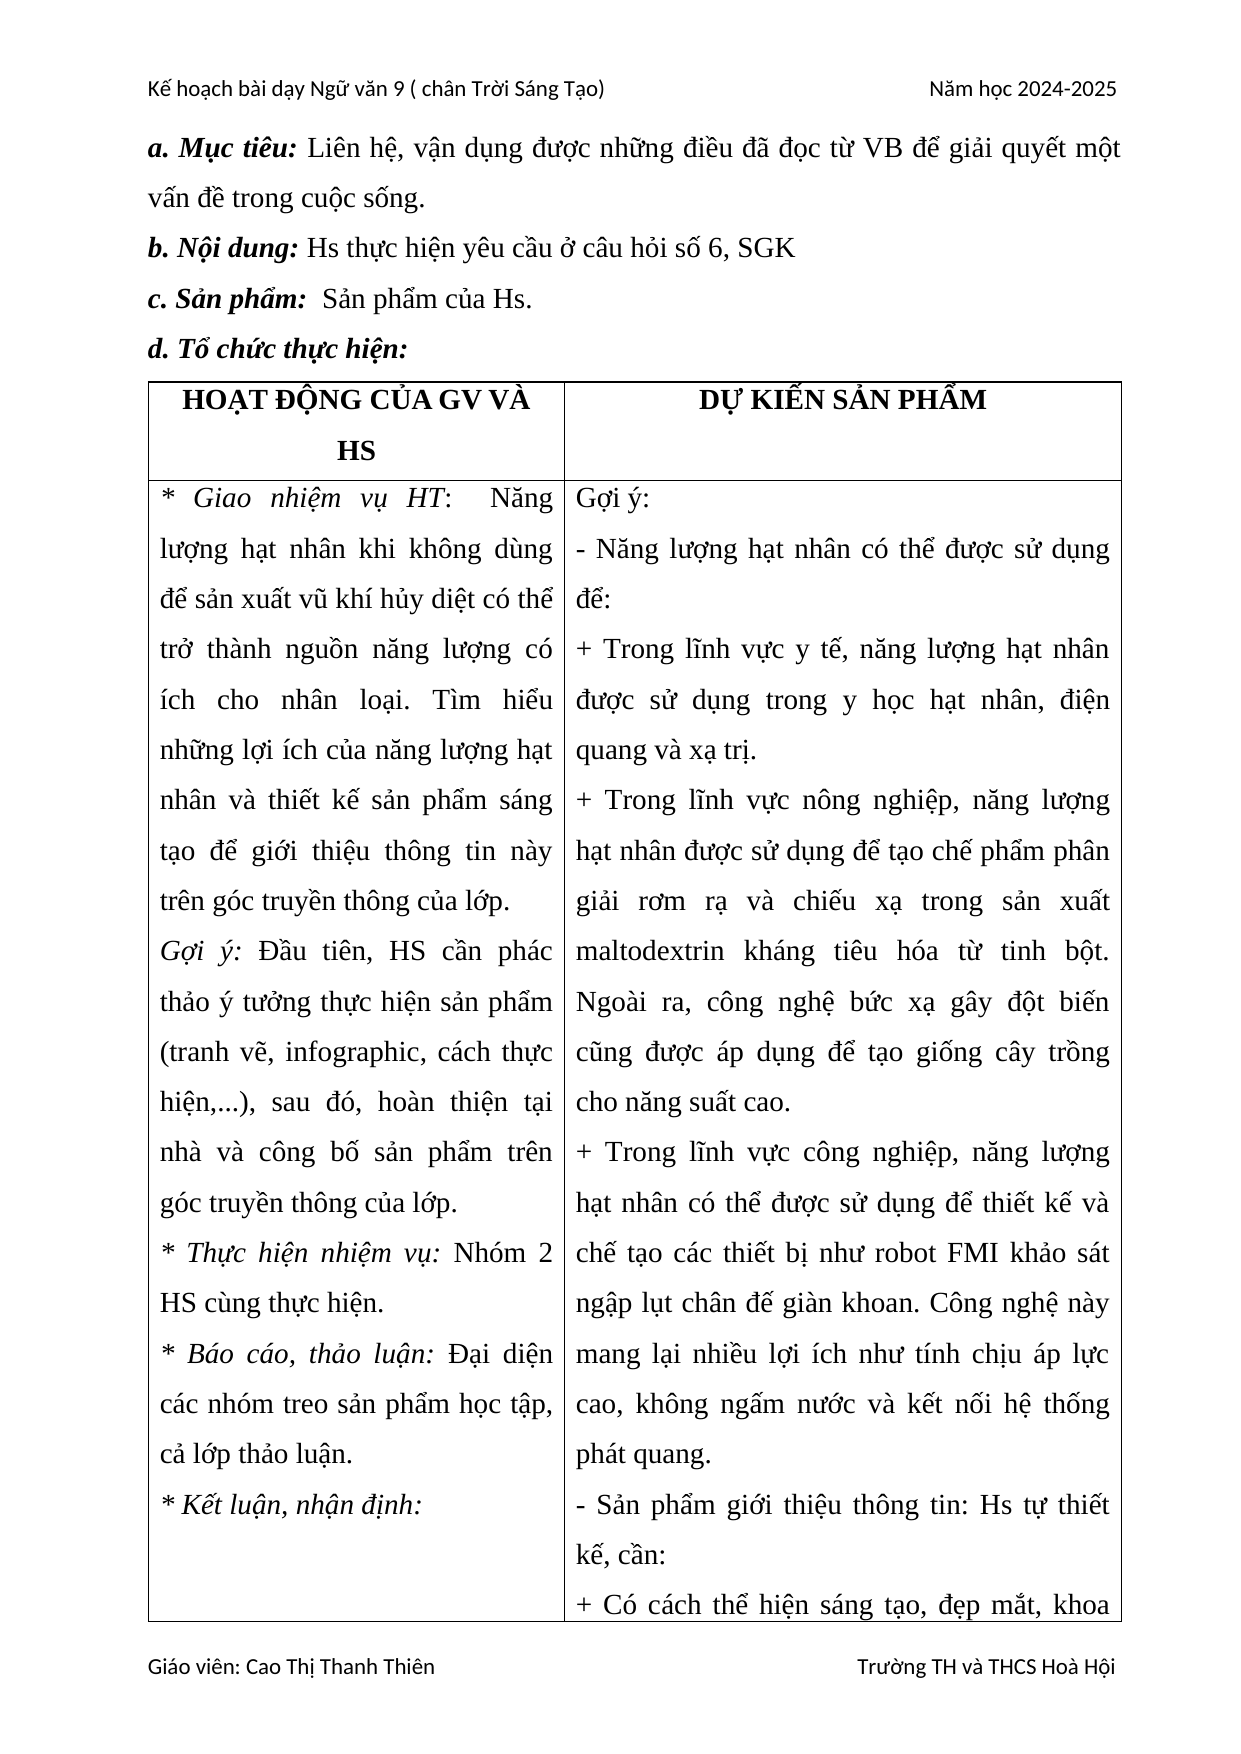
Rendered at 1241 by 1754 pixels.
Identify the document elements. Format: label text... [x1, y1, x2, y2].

text c. Sản phẩm: Sản phẩm của Hs. [148, 281, 1122, 314]
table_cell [149, 481, 564, 1621]
table_header HOẠT ĐỘNG CỦA GV VÀ HS [149, 383, 564, 479]
text a. Mục tiêu: Liên hệ, vận dụng được những điều đã đọc từ VB để giải quyết một vấn đề trong cuộc sống. [148, 130, 1122, 214]
text b. Nội dung: Hs thực hiện yêu cầu ở câu hỏi số 6, SGK [148, 231, 1122, 264]
table_header DỰ KIẾN SẢN PHẨM [565, 383, 1121, 479]
text d. Tổ chức thực hiện: [148, 331, 1122, 365]
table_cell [565, 481, 1121, 1621]
